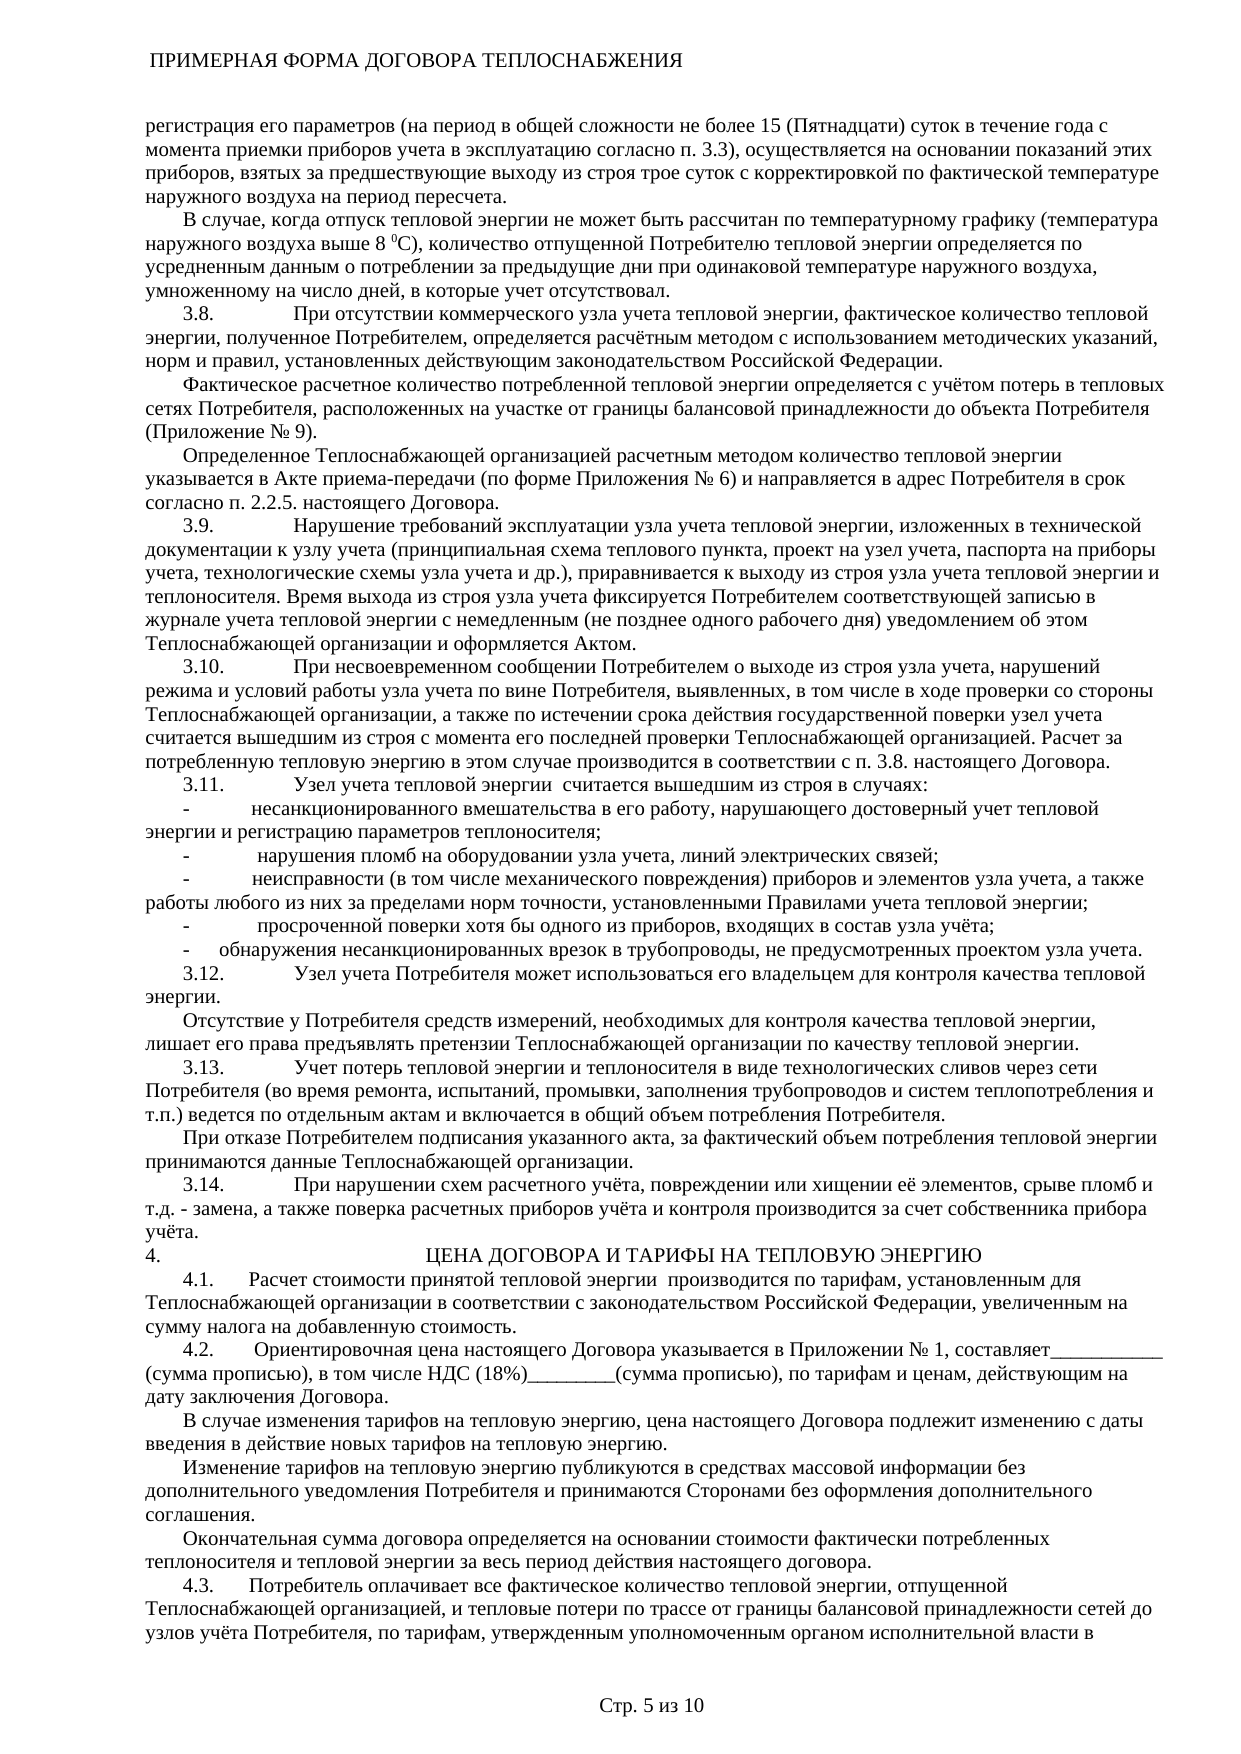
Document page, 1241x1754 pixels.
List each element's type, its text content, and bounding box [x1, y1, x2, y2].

text В случае изменения тарифов на тепловую энергию, цена настоящего Договора подлежит изменению с даты введения в действие новых тарифов на тепловую энергию. [145, 1408, 1166, 1456]
text Окончательная сумма договора определяется на основании стоимости фактически потребленных теплоносителя и тепловой энергии за весь период действия настоящего договора. [145, 1526, 1166, 1573]
list Учет потерь тепловой энергии и теплоносителя в виде технологических сливов через сети Потребителя (во время ремонта, испытаний, промывки, заполнения трубопроводов и систем теплопотребления и т.п.) ведется по отдельным актам и включается в общий объем потребления Потребителя. [145, 1055, 1166, 1126]
list обнаружения несанкционированных врезок в трубопроводы, не предусмотренных проектом узла учета. [145, 938, 1166, 961]
text Изменение тарифов на тепловую энергию публикуются в средствах массовой информации без дополнительного уведомления Потребителя и принимаются Сторонами без оформления дополнительного соглашения. [145, 1456, 1166, 1526]
list Ориентировочная цена настоящего Договора указывается в Приложении № 1, составляет [145, 1338, 1166, 1361]
list Узел учета Потребителя может использоваться его владельцем для контроля качества тепловой энергии. [145, 961, 1166, 1008]
list Нарушение требований эксплуатации узла учета тепловой энергии, изложенных в технической документации к узлу учета (принципиальная схема теплового пункта, проект на узел учета, паспорта на приборы учета, технологические схемы узла учета и др.), приравнивается к выходу из строя узла учета тепловой энергии и теплоносителя. Время выхода из строя узла учета фиксируется Потребителем соответствующей записью в журнале учета тепловой энергии с немедленным (не позднее одного рабочего дня) уведомлением об этом Теплоснабжающей организации и оформляется Актом. [145, 514, 1166, 655]
list ЦЕНА ДОГОВОРА И ТАРИФЫ НА ТЕПЛОВУЮ ЭНЕРГИЮ [145, 1244, 1166, 1267]
list неисправности (в том числе механического повреждения) приборов и элементов узла учета, а также работы любого из них за пределами норм точности, установленными Правилами учета тепловой энергии; [145, 867, 1166, 914]
list Узел учета тепловой энергии считается вышедшим из строя в случаях: [145, 773, 1166, 796]
text В случае, когда отпуск тепловой энергии не может быть рассчитан по температурному графику (температура наружного воздуха выше 8 0С), количество отпущенной Потребителю тепловой энергии определяется по усредненным данным о потреблении за предыдущие дни при одинаковой температуре наружного воздуха, умноженному на число дней, в которые учет отсутствовал. [145, 208, 1166, 302]
text Фактическое расчетное количество потребленной тепловой энергии определяется с учётом потерь в тепловых сетях Потребителя, расположенных на участке от границы балансовой принадлежности до объекта Потребителя (Приложение № 9). [145, 373, 1166, 443]
text Определенное Теплоснабжающей организацией расчетным методом количество тепловой энергии указывается в Акте приема-передачи (по форме Приложения № 6) и направляется в адрес Потребителя в срок согласно п. 2.2.5. настоящего Договора. [145, 443, 1166, 514]
list нарушения пломб на оборудовании узла учета, линий электрических связей; [145, 843, 1166, 867]
list При несвоевременном сообщении Потребителем о выходе из строя узла учета, нарушений режима и условий работы узла учета по вине Потребителя, выявленных, в том числе в ходе проверки со стороны Теплоснабжающей организации, а также по истечении срока действия государственной поверки узел учета считается вышедшим из строя с момента его последней проверки Теплоснабжающей организацией. Расчет за потребленную тепловую энергию в этом случае производится в соответствии с п. 3.8. настоящего Договора. [145, 655, 1166, 773]
text (сумма прописью), в том числе НДС (18%) (сумма прописью), по тарифам и ценам, действующим на [145, 1361, 1166, 1385]
list При нарушении схем расчетного учёта, повреждении или хищении её элементов, срыве пломб и т.д. - замена, а также поверка расчетных приборов учёта и контроля производится за счет собственника прибора учёта. [145, 1173, 1166, 1244]
text Отсутствие у Потребителя средств измерений, необходимых для контроля качества тепловой энергии, лишает его права предъявлять претензии Теплоснабжающей организации по качеству тепловой энергии. [145, 1008, 1166, 1055]
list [145, 1573, 1166, 1644]
text дату заключения Договора. [145, 1385, 1166, 1408]
list просроченной поверки хотя бы одного из приборов, входящих в состав узла учёта; [145, 914, 1166, 938]
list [145, 114, 1166, 208]
list При отсутствии коммерческого узла учета тепловой энергии, фактическое количество тепловой энергии, полученное Потребителем, определяется расчётным методом с использованием методических указаний, норм и правил, установленных действующим законодательством Российской Федерации. [145, 302, 1166, 373]
list несанкционированного вмешательства в его работу, нарушающего достоверный учет тепловой энергии и регистрацию параметров теплоносителя; [145, 796, 1166, 843]
list Расчет стоимости принятой тепловой энергии производится по тарифам, установленным для Теплоснабжающей организации в соответствии с законодательством Российской Федерации, увеличенным на сумму налога на добавленную стоимость. [145, 1267, 1166, 1338]
text При отказе Потребителем подписания указанного акта, за фактический объем потребления тепловой энергии принимаются данные Теплоснабжающей организации. [145, 1126, 1166, 1173]
